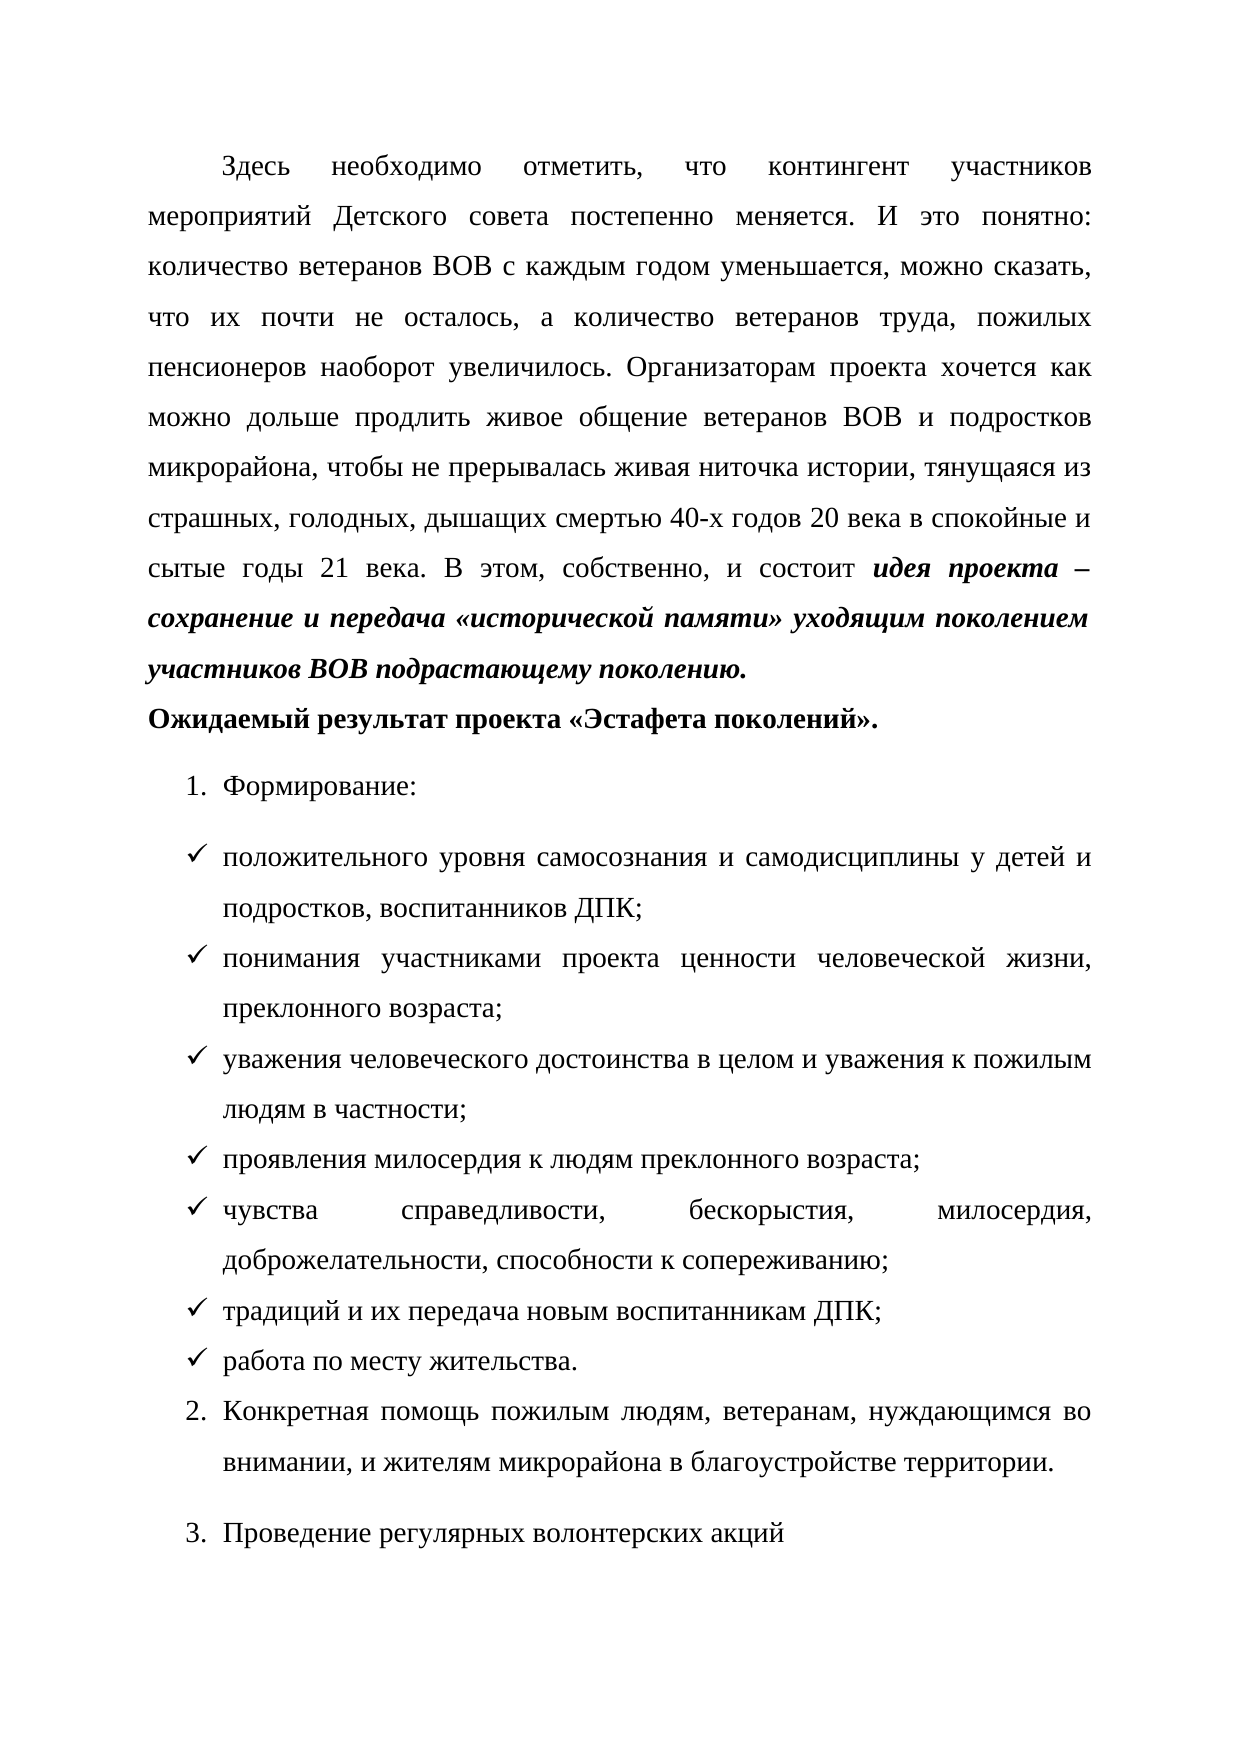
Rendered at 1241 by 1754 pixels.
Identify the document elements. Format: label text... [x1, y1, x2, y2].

list Проведение регулярных волонтерских акций [185, 1515, 1092, 1548]
list чувства справедливости, бескорыстия, милосердия, доброжелательности, способности к сопереживанию; [185, 1192, 1092, 1276]
list понимания участниками проекта ценности человеческой жизни, преклонного возраста; [185, 940, 1092, 1024]
text Ожидаемый результат проекта «Эстафета поколений». [148, 701, 1092, 735]
list работа по месту жительства. [185, 1343, 1092, 1377]
list проявления милосердия к людям преклонного возраста; [185, 1141, 1092, 1175]
text Здесь необходимо отметить, что контингент участников мероприятий Детского совета постепенно меняется. И это понятно: количество ветеранов ВОВ с каждым годом уменьшается, можно сказать, что их почти не осталось, а количество ветеранов труда, пожилых пенсионеров наоборот увеличилось. Организаторам проекта хочется как можно дольше продлить живое общение ветеранов ВОВ и подростков микрорайона, чтобы не прерывалась живая ниточка истории, тянущаяся из страшных, голодных, дышащих смертью 40-х годов 20 века в спокойные и сытые годы 21 века. В этом, собственно, и состоит идея проекта – сохранение и передача «исторической памяти» уходящим поколением участников ВОВ подрастающему поколению. [148, 148, 1092, 684]
list традиций и их передача новым воспитанникам ДПК; [185, 1293, 1092, 1326]
list положительного уровня самосознания и самодисциплины у детей и подростков, воспитанников ДПК; [185, 839, 1092, 923]
list Конкретная помощь пожилым людям, ветеранам, нуждающимся во внимании, и жителям микрорайона в благоустройстве территории. [185, 1393, 1092, 1477]
list уважения человеческого достоинства в целом и уважения к пожилым людям в частности; [185, 1041, 1092, 1125]
list Формирование: [185, 768, 1092, 802]
